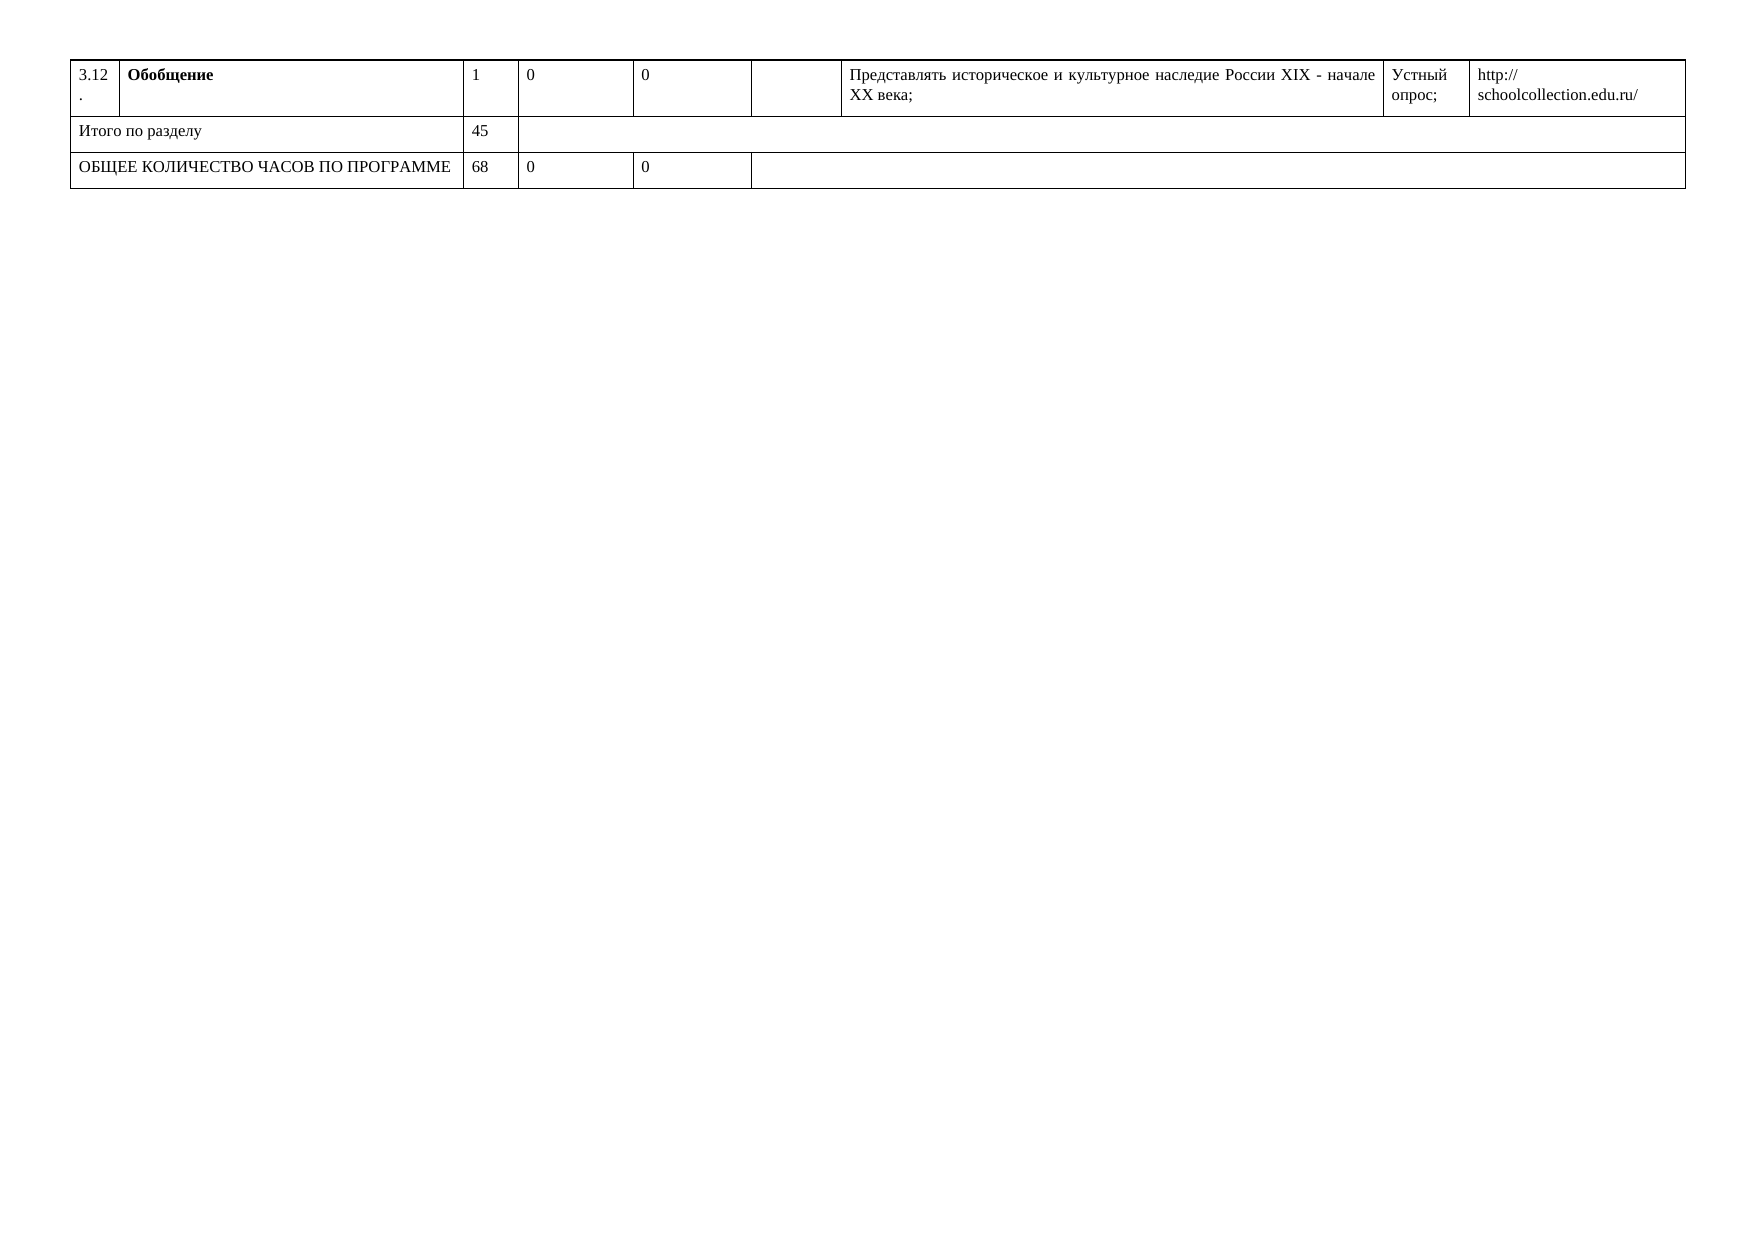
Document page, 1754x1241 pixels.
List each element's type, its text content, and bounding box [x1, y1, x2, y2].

table_cell [519, 117, 1685, 152]
table_cell 3.12. [71, 61, 119, 116]
table_cell 0 [519, 61, 633, 116]
table_cell Обобщение [120, 61, 463, 116]
table_cell Устный опрос; [1384, 61, 1469, 116]
table_cell 0 [519, 153, 633, 188]
table_cell 68 [464, 153, 518, 188]
table_cell Итого по разделу [71, 117, 463, 152]
table_cell 1 [464, 61, 518, 116]
table_cell [752, 153, 1685, 188]
table_cell http://schoolcollection.edu.ru/ [1470, 61, 1685, 116]
table_cell 0 [634, 153, 751, 188]
table_cell 45 [464, 117, 518, 152]
table_cell ОБЩЕЕ КОЛИЧЕСТВО ЧАСОВ ПО ПРОГРАММЕ [71, 153, 463, 188]
table_cell Представлять историческое и культурное наследие России XIX - начале XX века; [842, 61, 1383, 116]
table_cell [752, 61, 841, 116]
table_cell 0 [634, 61, 751, 116]
